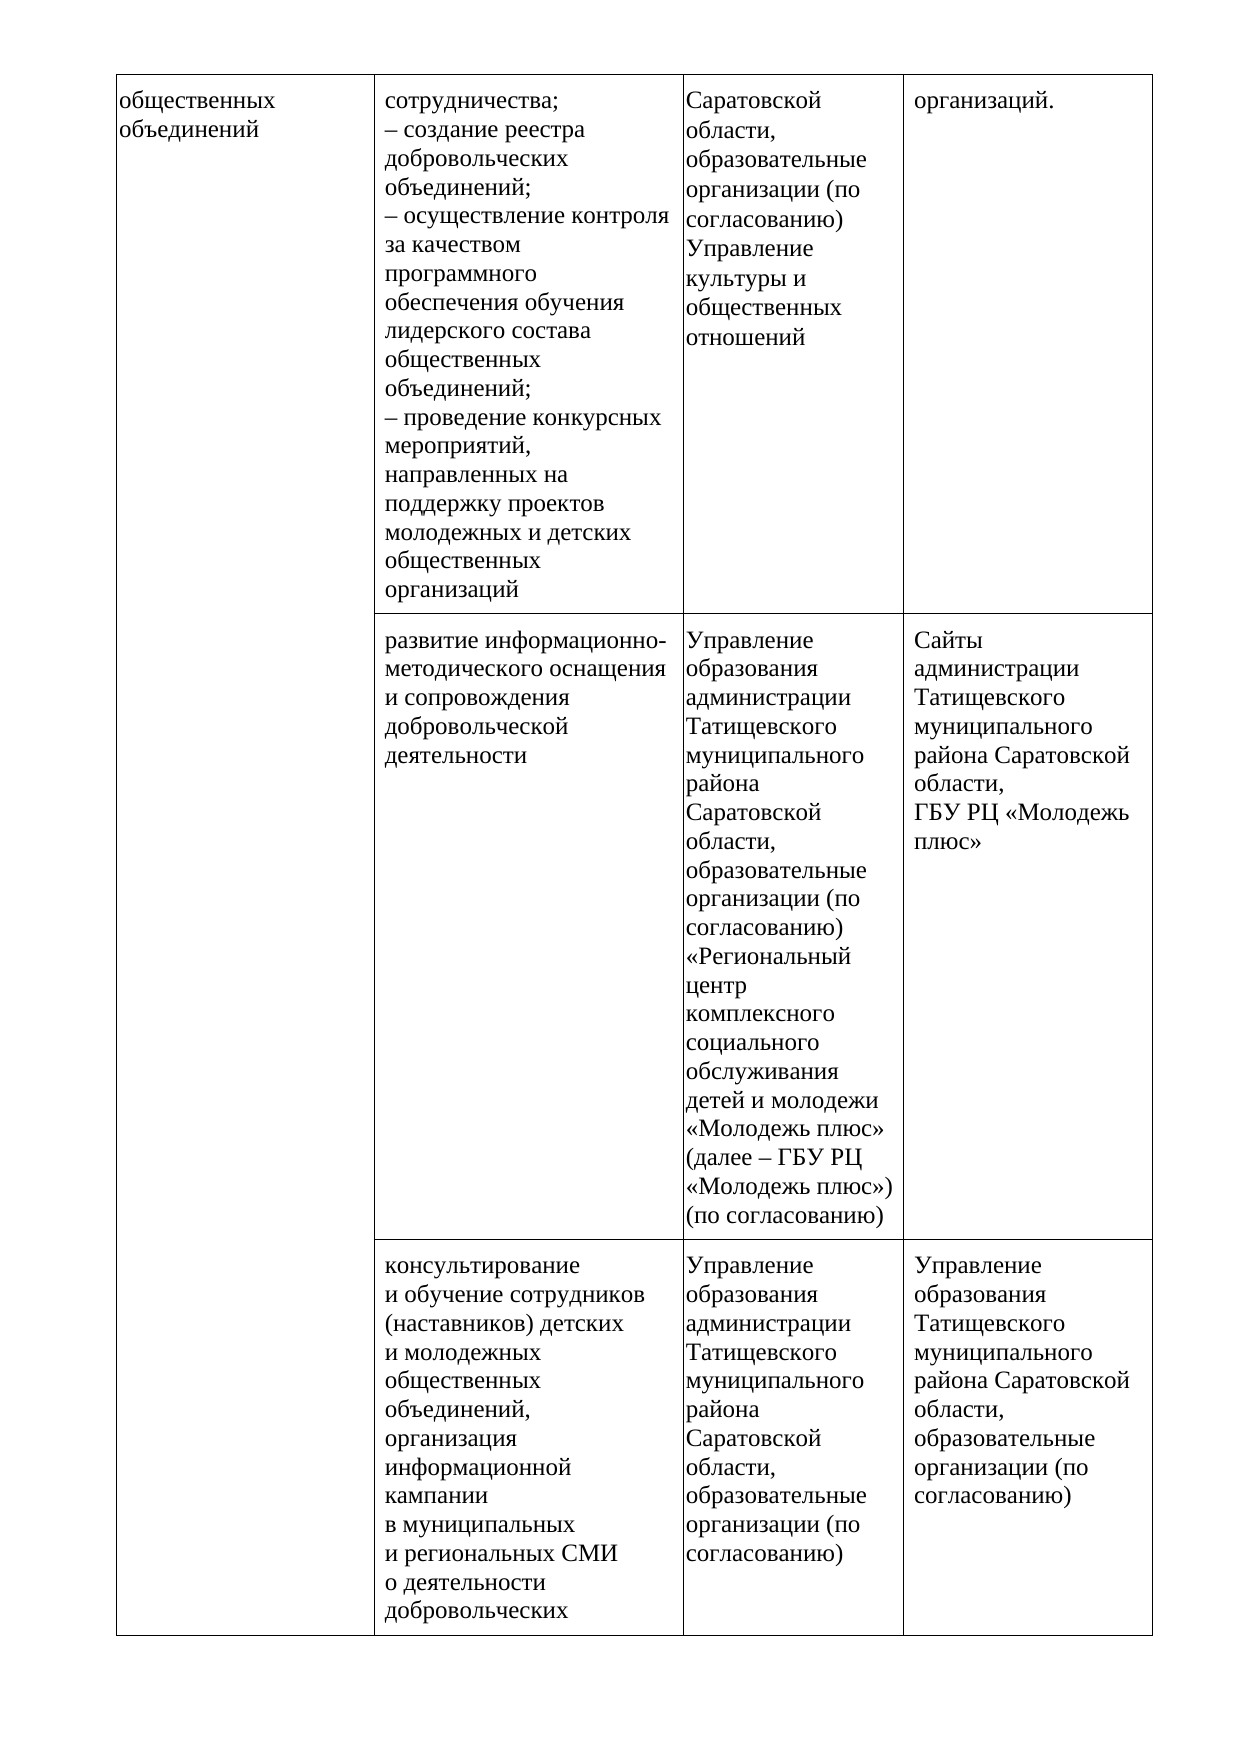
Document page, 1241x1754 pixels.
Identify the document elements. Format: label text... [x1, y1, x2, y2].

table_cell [904, 75, 1152, 613]
table_cell развитие информационно-методического оснащения и сопровождения добровольческой деятельности [375, 614, 683, 1239]
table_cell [684, 1240, 903, 1634]
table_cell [375, 75, 683, 613]
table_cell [684, 75, 903, 613]
table_cell Сайты администрации Татищевского муниципального района Саратовской области, ГБУ РЦ «Молодежь плюс» [904, 614, 1152, 1239]
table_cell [375, 1240, 683, 1634]
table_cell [117, 75, 374, 1634]
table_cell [904, 1240, 1152, 1634]
